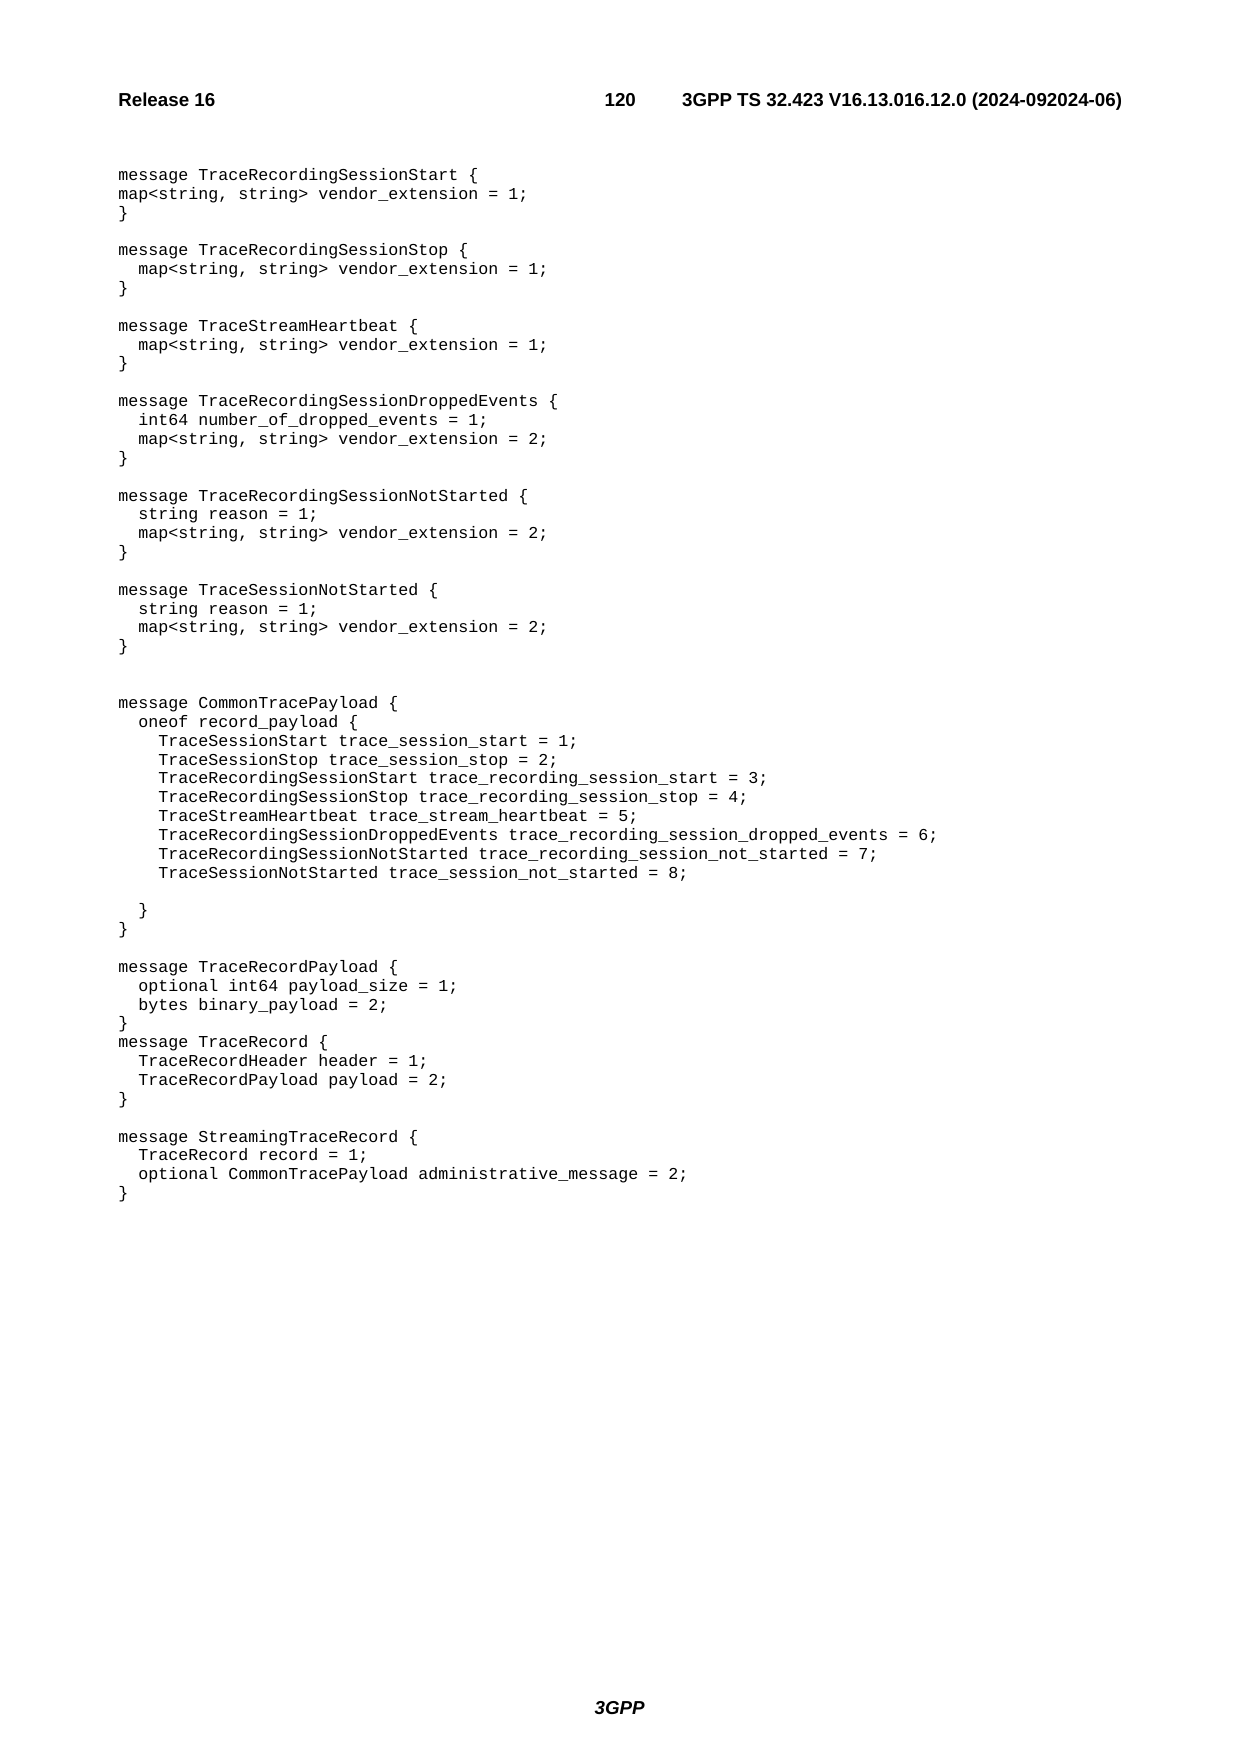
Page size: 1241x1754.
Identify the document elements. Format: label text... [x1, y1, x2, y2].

text } [118, 1090, 1122, 1109]
text } [118, 355, 1122, 374]
text message StreamingTraceRecord { [118, 1128, 1122, 1147]
text } [118, 1015, 1122, 1034]
text map<string, string> vendor_extension = 1; [118, 336, 1122, 355]
text bytes binary_payload = 2; [118, 996, 1122, 1015]
text oneof record_payload { [118, 713, 1122, 732]
text map<string, string> vendor_extension = 2; [118, 619, 1122, 638]
text TraceRecordHeader header = 1; [118, 1053, 1122, 1072]
text TraceRecord record = 1; [118, 1147, 1122, 1166]
text TraceRecordingSessionDroppedEvents trace_recording_session_dropped_events = 6; [118, 826, 1122, 845]
text map<string, string> vendor_extension = 2; [118, 431, 1122, 449]
text TraceSessionNotStarted trace_session_not_started = 8; [118, 864, 1122, 883]
text TraceStreamHeartbeat trace_stream_heartbeat = 5; [118, 808, 1122, 826]
text } [118, 449, 1122, 468]
text TraceRecordingSessionStop trace_recording_session_stop = 4; [118, 789, 1122, 808]
text int64 number_of_dropped_events = 1; [118, 412, 1122, 431]
text TraceSessionStop trace_session_stop = 2; [118, 751, 1122, 770]
text message TraceSessionNotStarted { [118, 581, 1122, 600]
text optional CommonTracePayload administrative_message = 2; [118, 1166, 1122, 1185]
text message TraceRecordPayload { [118, 958, 1122, 977]
text TraceRecordPayload payload = 2; [118, 1072, 1122, 1090]
text } [118, 280, 1122, 298]
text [118, 261, 1122, 280]
text } [118, 902, 1122, 921]
text } [118, 638, 1122, 657]
text message TraceRecordingSessionNotStarted { [118, 487, 1122, 506]
text message TraceStreamHeartbeat { [118, 317, 1122, 336]
text } [118, 544, 1122, 562]
text } [118, 204, 1122, 223]
text message TraceRecordingSessionDroppedEvents { [118, 393, 1122, 412]
text message CommonTracePayload { [118, 694, 1122, 713]
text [118, 185, 1122, 204]
text } [118, 921, 1122, 939]
text string reason = 1; [118, 506, 1122, 525]
text optional int64 payload_size = 1; [118, 977, 1122, 996]
text TraceRecordingSessionStart trace_recording_session_start = 3; [118, 770, 1122, 789]
text string reason = 1; [118, 600, 1122, 619]
text TraceSessionStart trace_session_start = 1; [118, 732, 1122, 751]
text message TraceRecordingSessionStop { [118, 242, 1122, 261]
text message TraceRecord { [118, 1034, 1122, 1053]
text TraceRecordingSessionNotStarted trace_recording_session_not_started = 7; [118, 845, 1122, 864]
text } [118, 1185, 1122, 1203]
text map<string, string> vendor_extension = 2; [118, 525, 1122, 544]
text message TraceRecordingSessionStart { [118, 167, 1122, 185]
